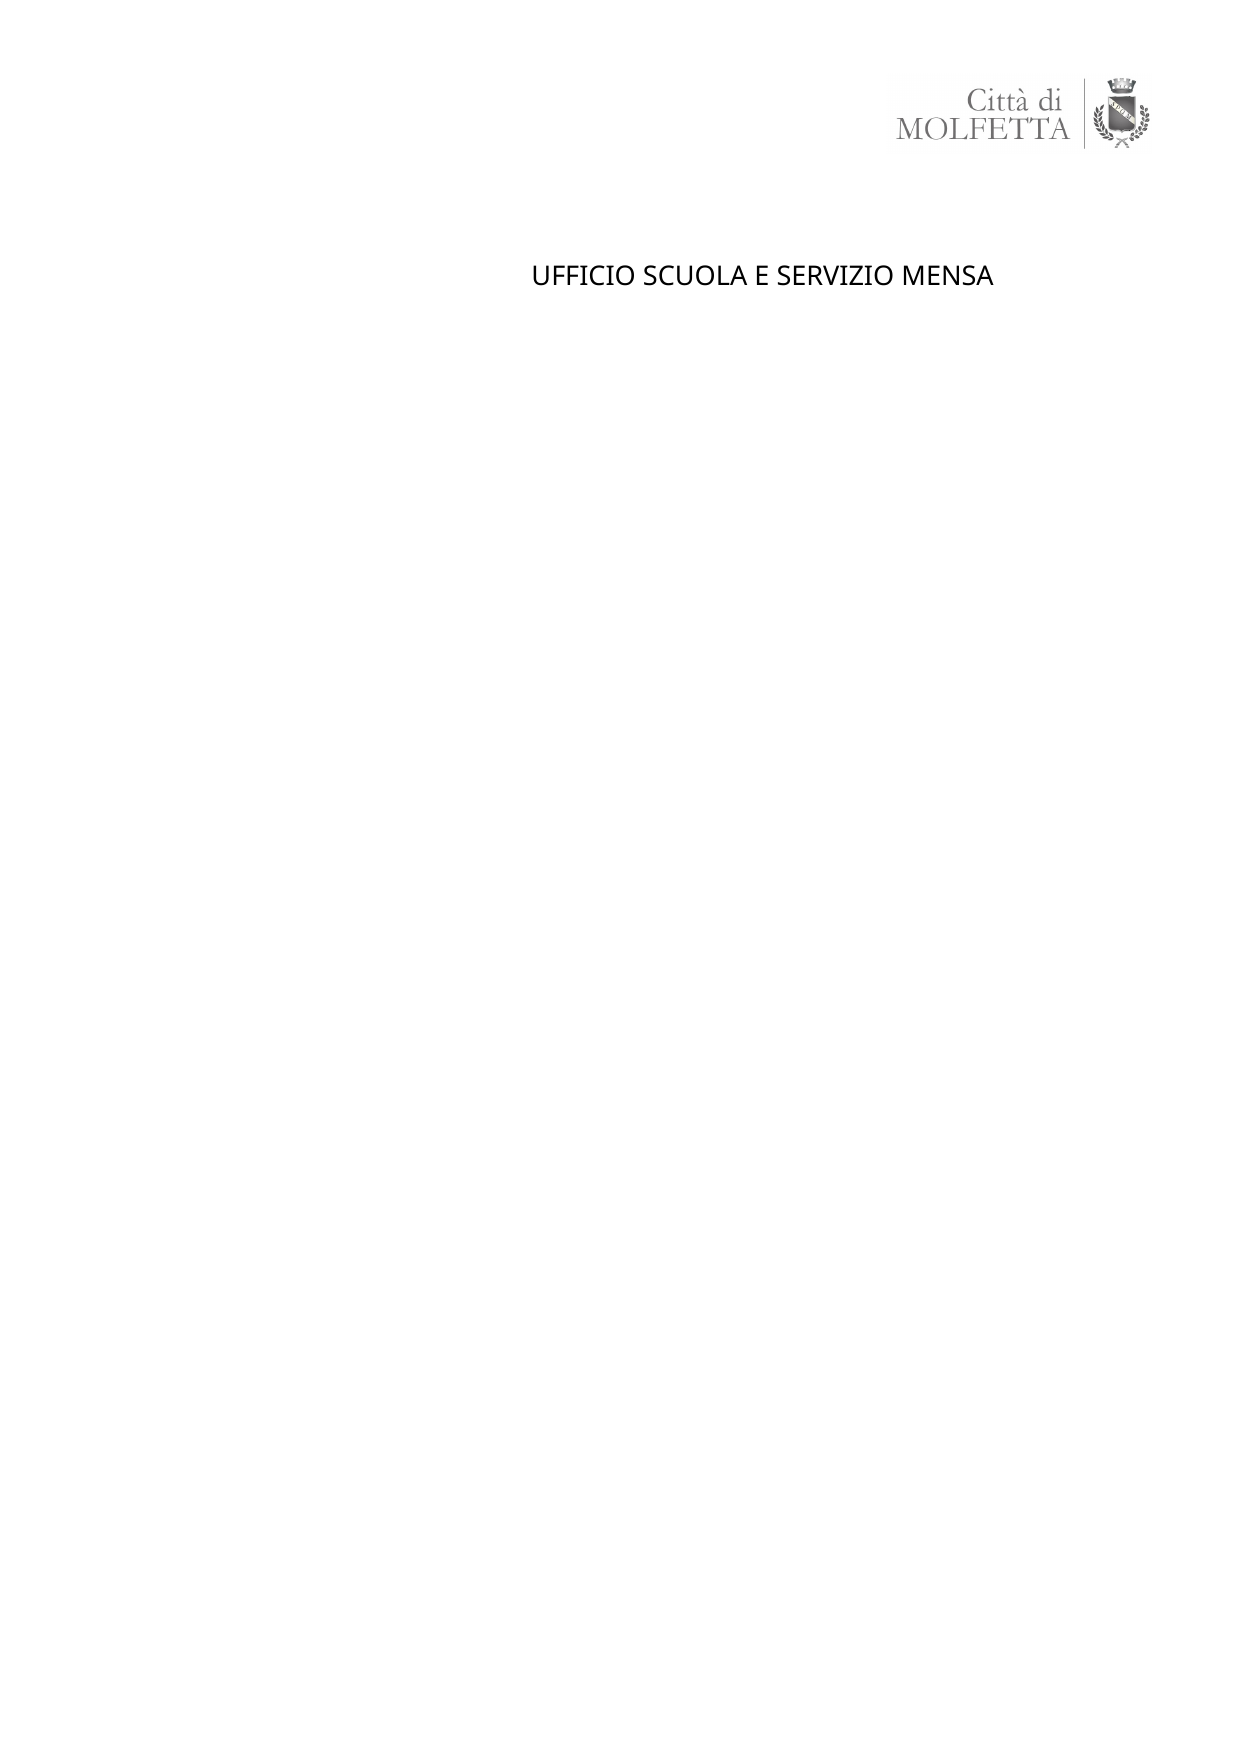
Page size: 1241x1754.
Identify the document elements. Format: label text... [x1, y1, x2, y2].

text UFFICIO SCUOLA E SERVIZIO MENSA [89, 256, 1152, 293]
picture [886, 73, 1152, 154]
